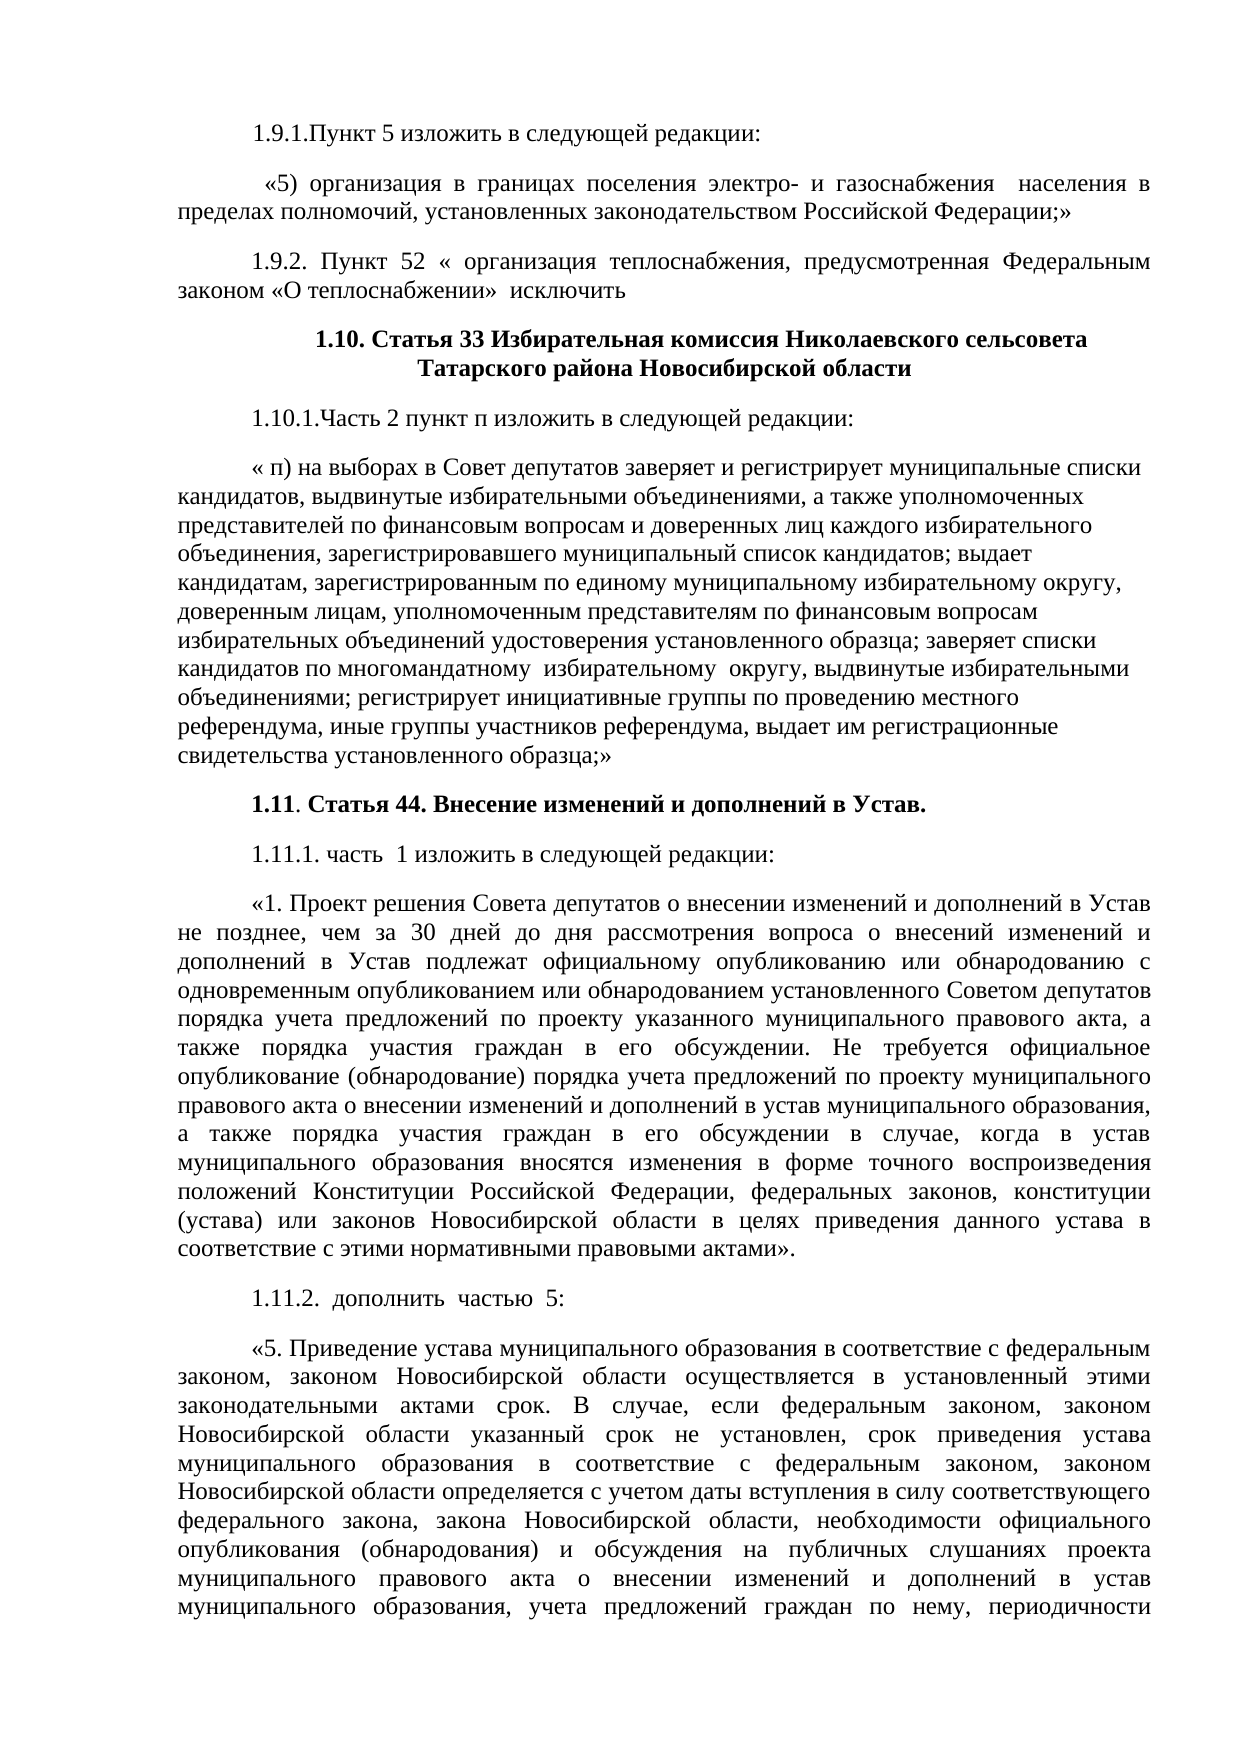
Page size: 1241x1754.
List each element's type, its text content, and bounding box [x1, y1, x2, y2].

text « п) на выборах в Совет депутатов заверяет и регистрирует муниципальные списки кандидатов, выдвинутые избирательными объединениями, а также уполномоченных представителей по финансовым вопросам и доверенных лиц каждого избирательного объединения, зарегистрировавшего муниципальный список кандидатов; выдает кандидатам, зарегистрированным по единому муниципальному избирательному округу, доверенным лицам, уполномоченным представителям по финансовым вопросам избирательных объединений удостоверения установленного образца; заверяет списки кандидатов по многомандатному избирательному округу, выдвинутые избирательными объединениями; регистрирует инициативные группы по проведению местного референдума, иные группы участников референдума, выдает им регистрационные свидетельства установленного образца;» [177, 452, 1152, 768]
text 1.9.2. Пункт 52 « организация теплоснабжения, предусмотренная Федеральным законом «О теплоснабжении» исключить [177, 246, 1152, 303]
text 1.10.1.Часть 2 пункт п изложить в следующей редакции: [177, 403, 1152, 431]
text 1.10. Статья 33 Избирательная комиссия Николаевского сельсовета Татарского района Новосибирской области [177, 324, 1152, 382]
text 1.9.1.Пункт 5 изложить в следующей редакции: [177, 118, 1152, 147]
text 1.11. Статья 44. Внесение изменений и дополнений в Устав. [177, 789, 1152, 818]
text «5) организация в границах поселения электро- и газоснабжения населения в пределах полномочий, установленных законодательством Российской Федерации;» [177, 168, 1152, 225]
text 1.11.1. часть 1 изложить в следующей редакции: [177, 839, 1152, 868]
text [177, 1333, 1152, 1620]
text 1.11.2. дополнить частью 5: [177, 1283, 1152, 1312]
text «1. Проект решения Совета депутатов о внесении изменений и дополнений в Устав не позднее, чем за 30 дней до дня рассмотрения вопроса о внесений изменений и дополнений в Устав подлежат официальному опубликованию или обнародованию с одновременным опубликованием или обнародованием установленного Советом депутатов порядка учета предложений по проекту указанного муниципального правового акта, а также порядка участия граждан в его обсуждении. Не требуется официальное опубликование (обнародование) порядка учета предложений по проекту муниципального правового акта о внесении изменений и дополнений в устав муниципального образования, а также порядка участия граждан в его обсуждении в случае, когда в устав муниципального образования вносятся изменения в форме точного воспроизведения положений Конституции Российской Федерации, федеральных законов, конституции (устава) или законов Новосибирской области в целях приведения данного устава в соответствие с этими нормативными правовыми актами». [177, 888, 1152, 1262]
